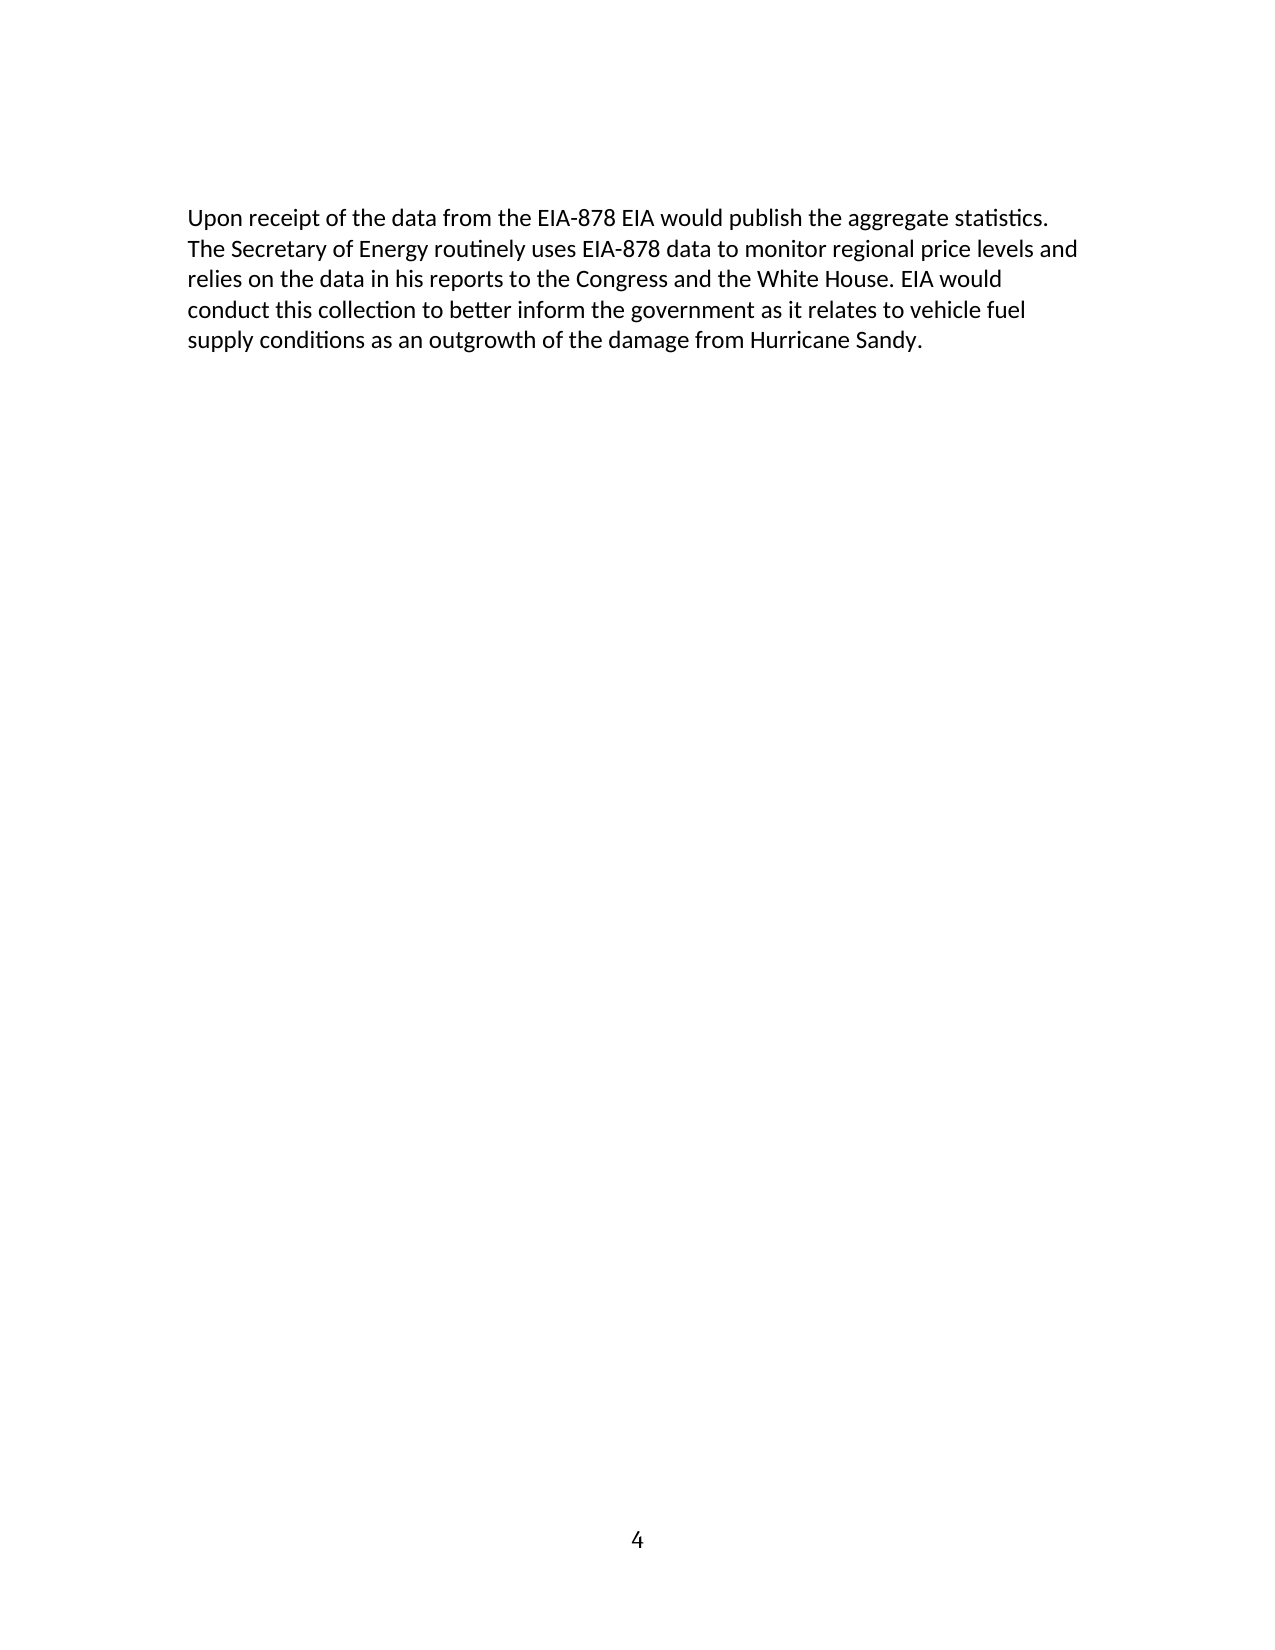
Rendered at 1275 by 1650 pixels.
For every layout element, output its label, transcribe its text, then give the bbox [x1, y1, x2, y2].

text Upon receipt of the data from the EIA-878 EIA would publish the aggregate statistics. The Secretary of Energy routinely uses EIA-878 data to monitor regional price levels and relies on the data in his reports to the Congress and the White House. EIA would conduct this collection to better inform the government as it relates to vehicle fuel supply conditions as an outgrowth of the damage from Hurricane Sandy. [187, 202, 1087, 355]
